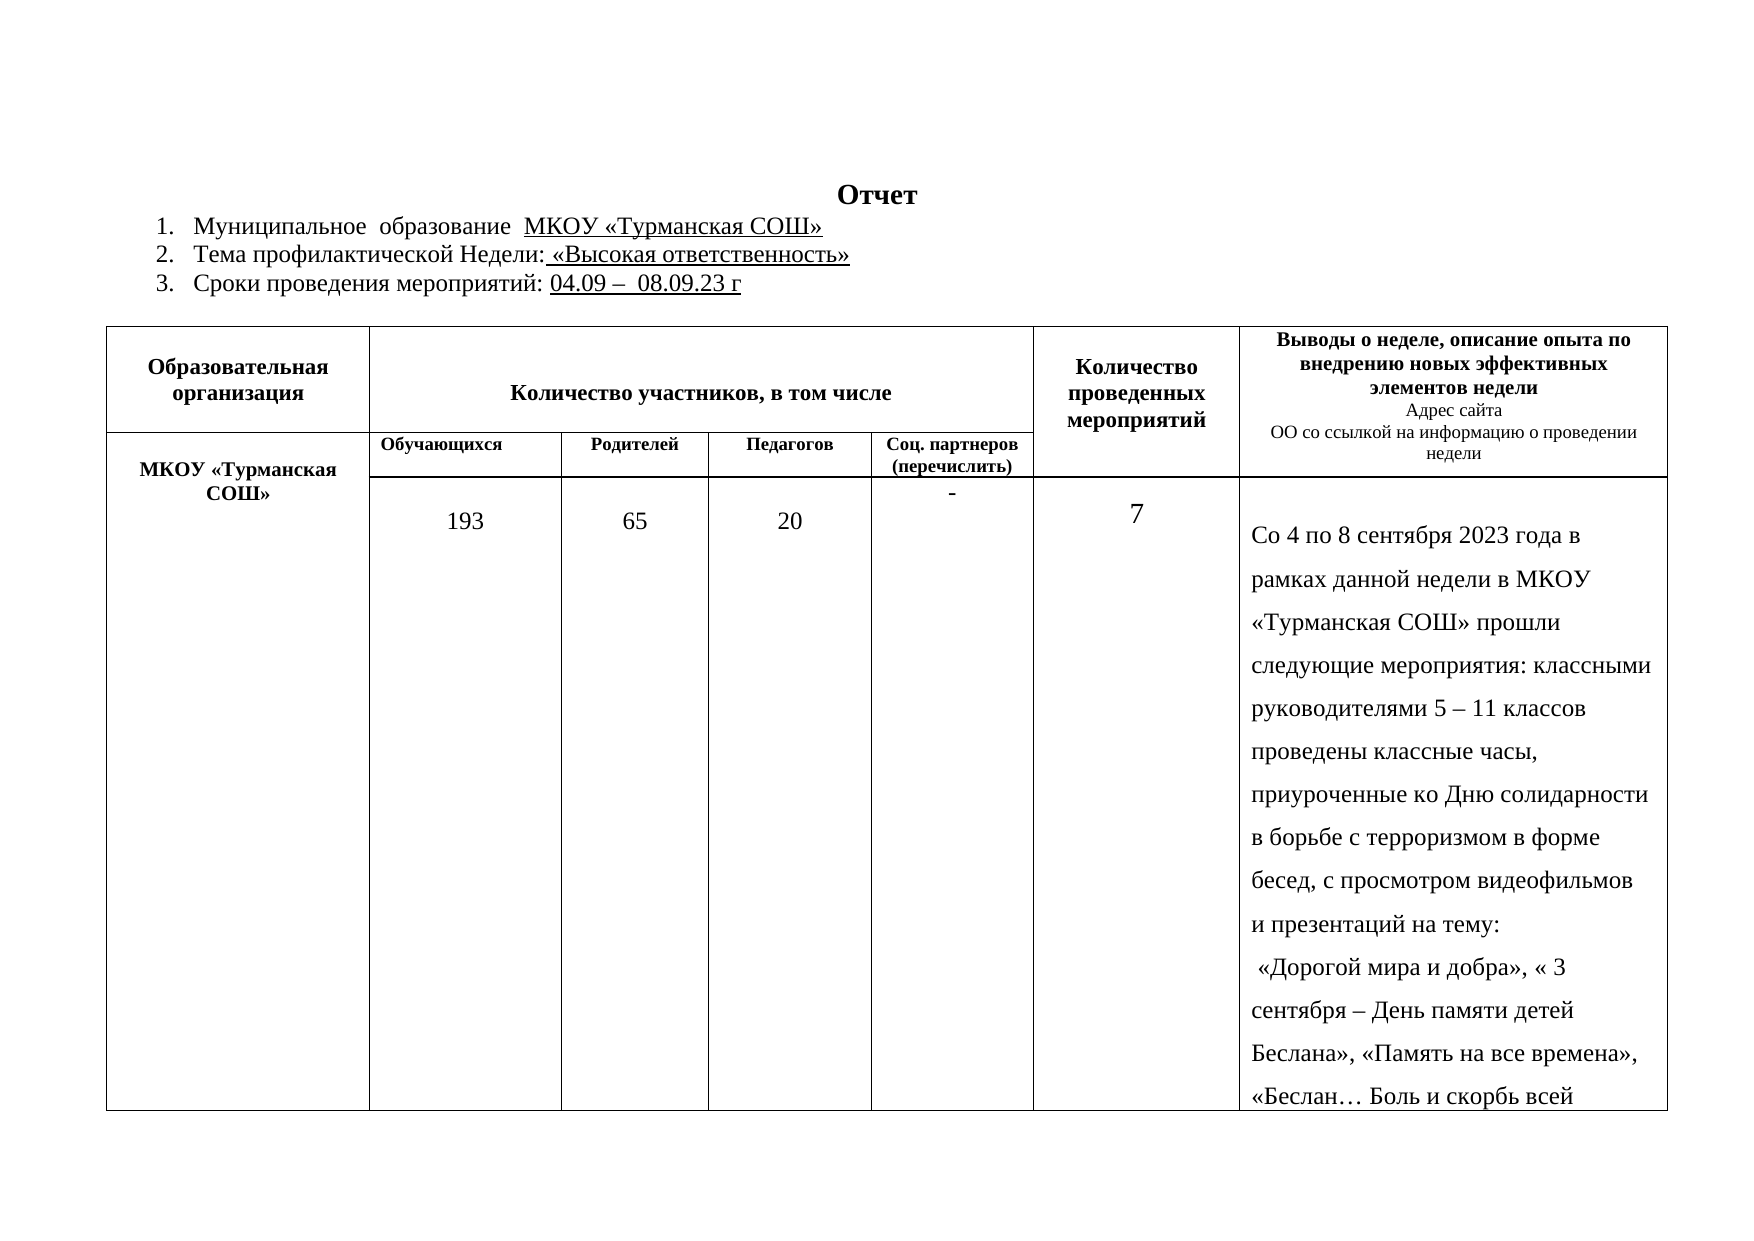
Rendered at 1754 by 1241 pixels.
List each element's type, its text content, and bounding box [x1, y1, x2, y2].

table_cell - [872, 478, 1033, 1110]
table_header Образовательная организация [107, 327, 369, 432]
list Муниципальное образование МКОУ «Турманская СОШ» [156, 211, 1636, 239]
table_cell 20 [709, 478, 871, 1110]
table_cell Соц. партнеров (перечислить) [872, 433, 1033, 476]
table_header Выводы о неделе, описание опыта по внедрению новых эффективных элементов недели Адрес сайта ОО со ссылкой на информацию о проведении недели [1240, 327, 1667, 476]
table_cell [1240, 478, 1667, 1110]
table_header Количество проведенных мероприятий [1034, 327, 1239, 476]
table_cell Родителей [562, 433, 708, 476]
list Сроки проведения мероприятий: 04.09 – 08.09.23 г [156, 268, 1636, 297]
table_cell Педагогов [709, 433, 871, 476]
table_cell 193 [370, 478, 561, 1110]
table_cell МКОУ «Турманская СОШ» [107, 433, 369, 1110]
table_cell 65 [562, 478, 708, 1110]
table_cell Обучающихся [370, 433, 561, 476]
table_header Количество участников, в том числе [370, 327, 1033, 432]
list Тема профилактической Недели: «Высокая ответственность» [156, 239, 1636, 268]
text Отчет [118, 177, 1636, 211]
table_cell 7 [1034, 478, 1239, 1110]
